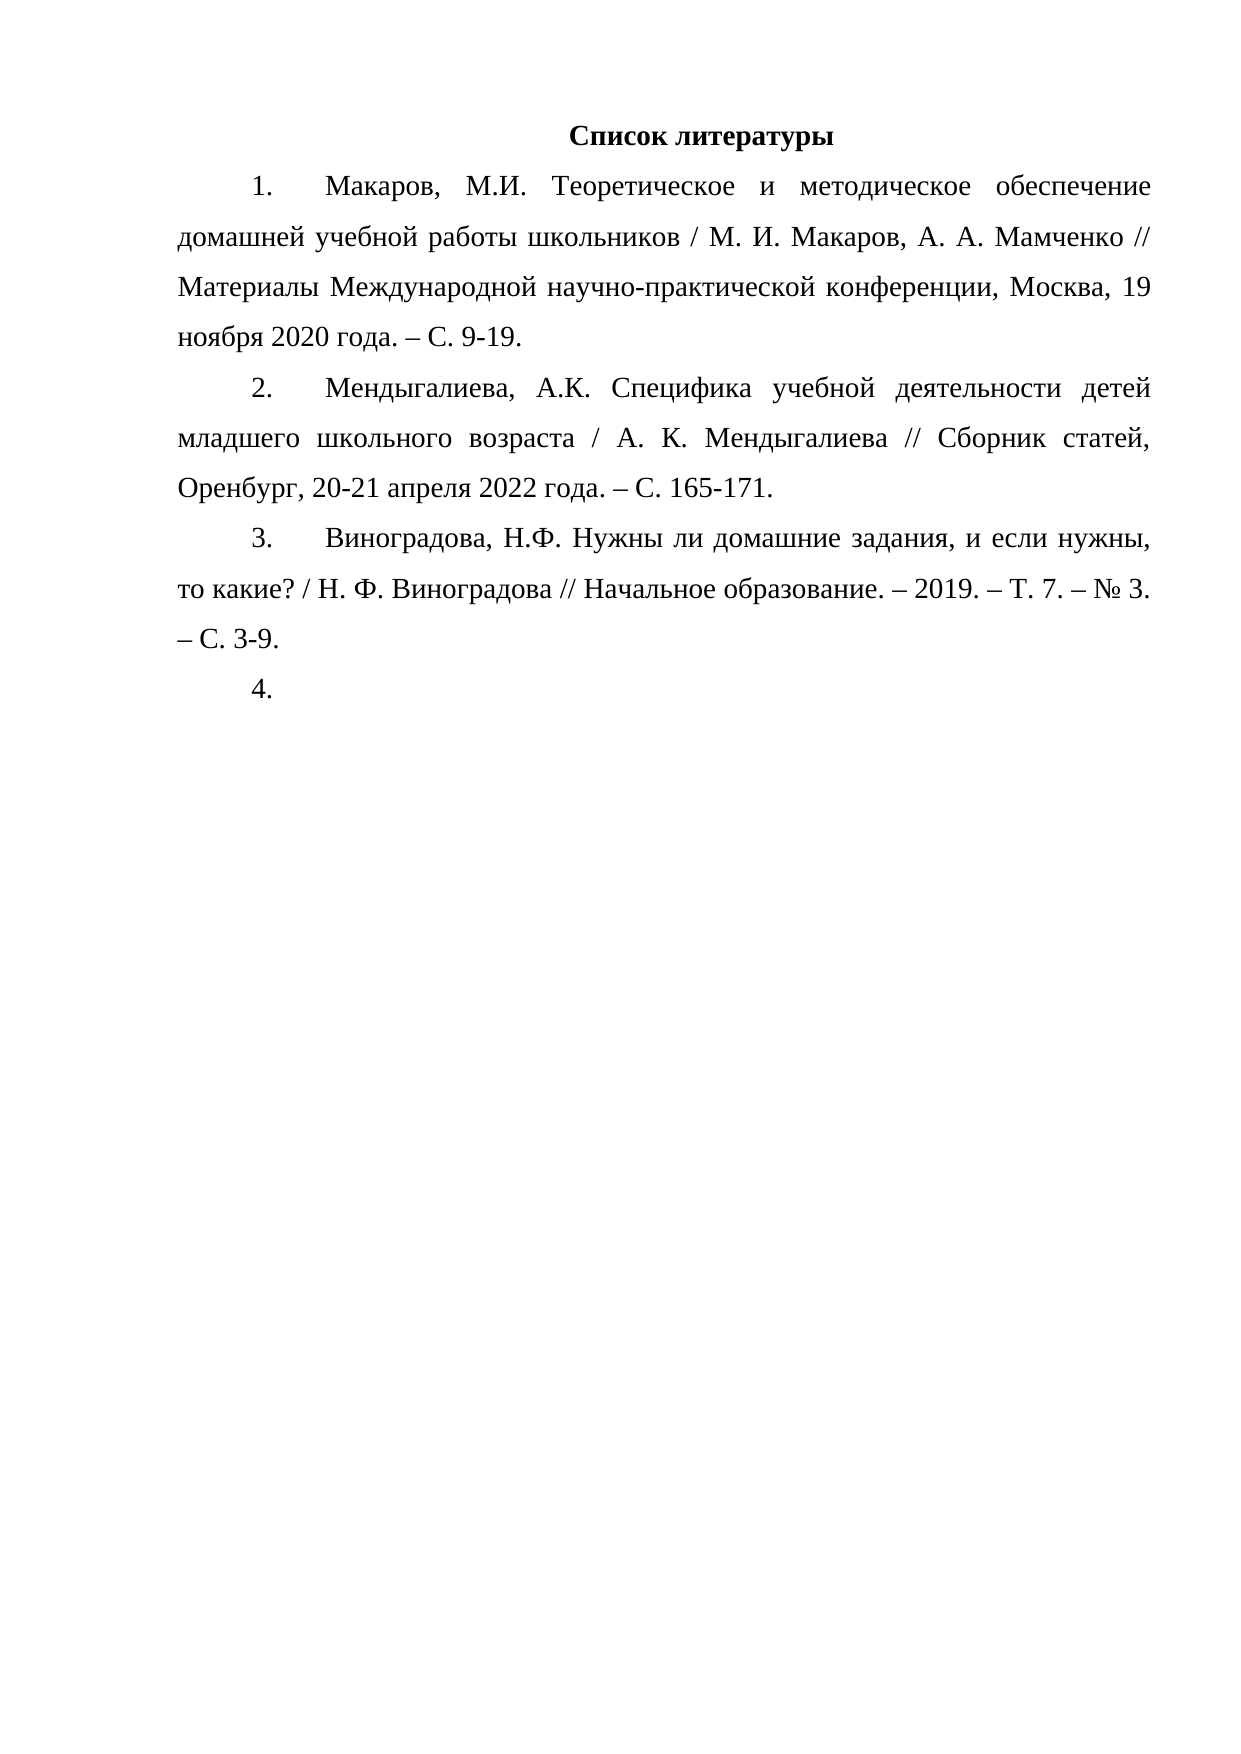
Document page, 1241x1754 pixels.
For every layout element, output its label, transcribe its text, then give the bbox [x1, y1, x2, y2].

list Мендыгалиева, А.К. Специфика учебной деятельности детей младшего школьного возраста / А. К. Мендыгалиева // Сборник статей, Оренбург, 20-21 апреля 2022 года. – С. 165-171. [177, 370, 1152, 504]
list Макаров, М.И. Теоретическое и методическое обеспечение домашней учебной работы школьников / М. И. Макаров, А. А. Мамченко // Материалы Международной научно-практической конференции, Москва, 19 ноября 2020 года. – С. 9-19. [177, 168, 1152, 353]
text Список литературы [177, 118, 1152, 152]
list Виноградова, Н.Ф. Нужны ли домашние задания, и если нужны, то какие? / Н. Ф. Виноградова // Начальное образование. – 2019. – Т. 7. – № 3. – С. 3-9. [177, 521, 1152, 655]
